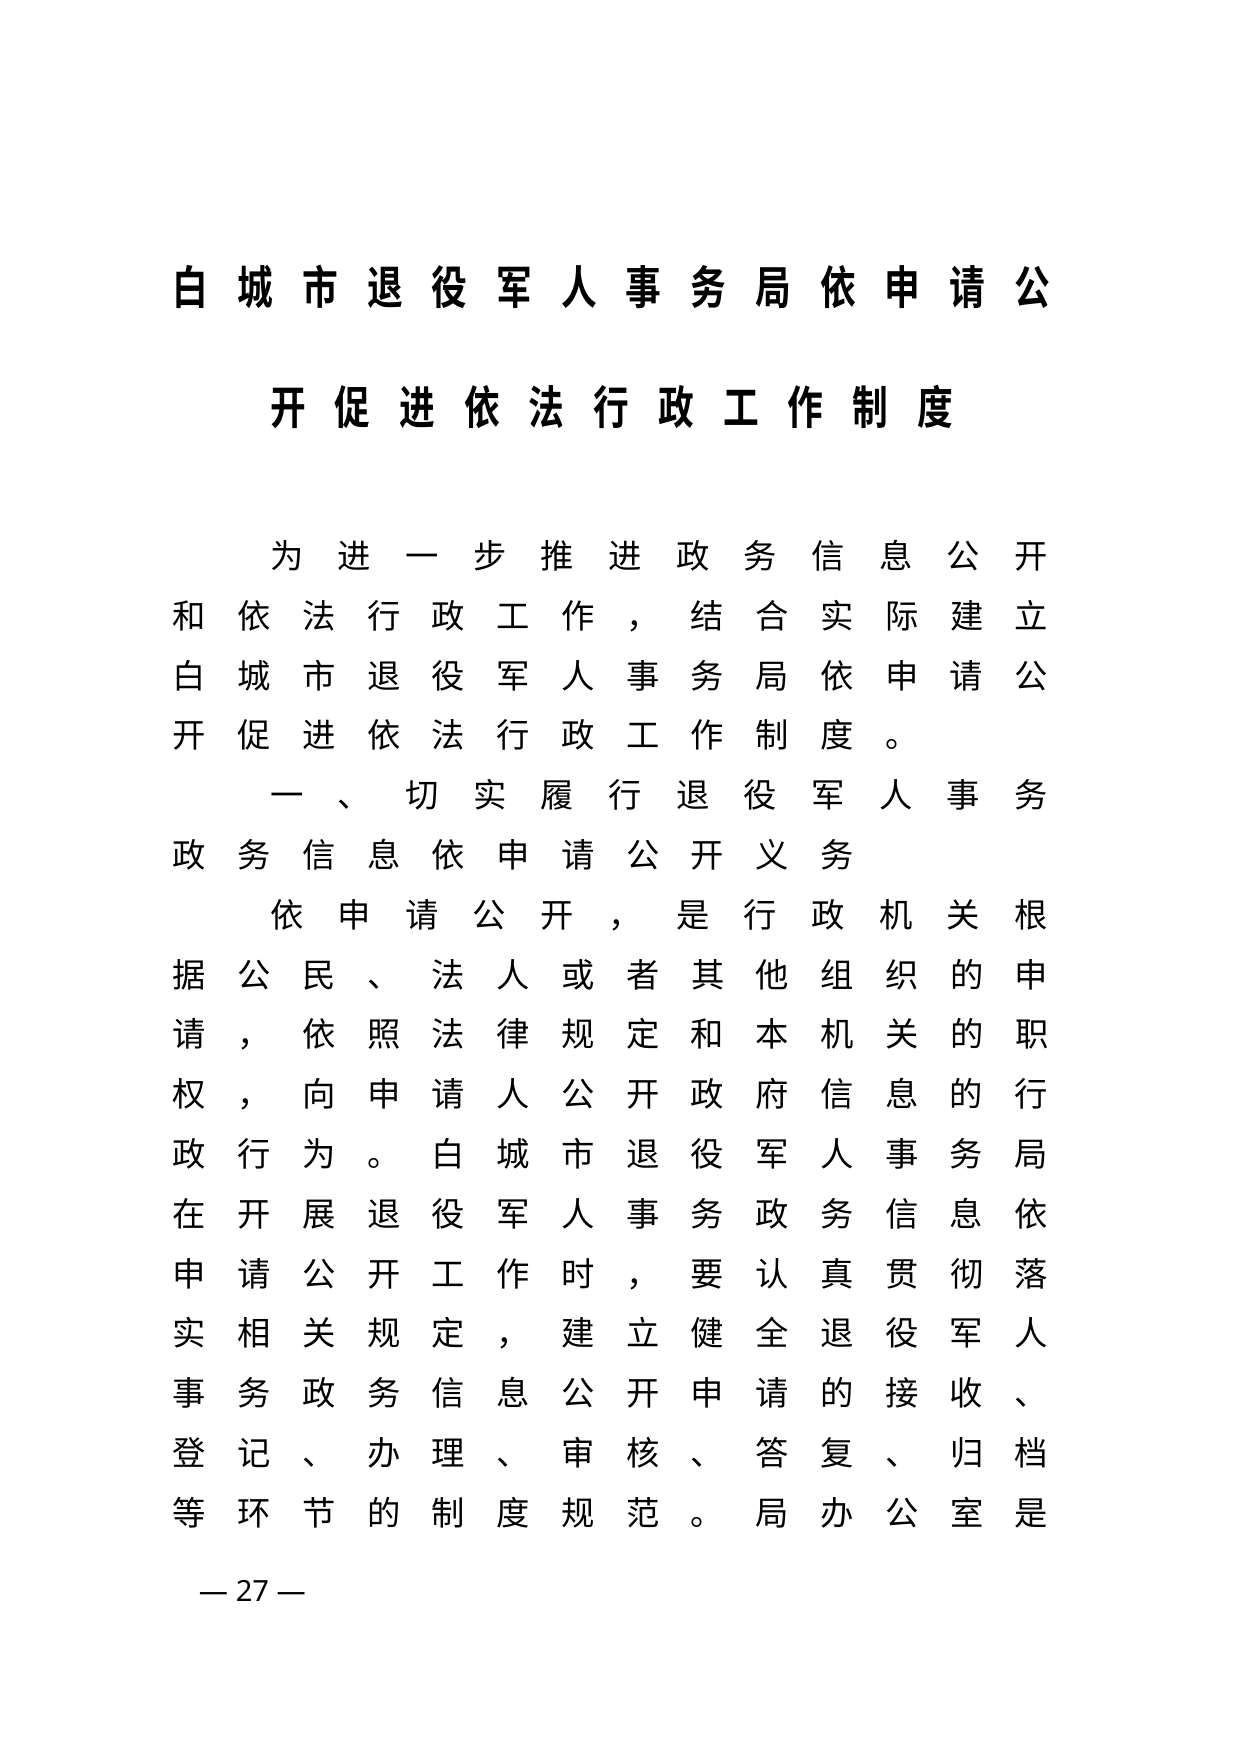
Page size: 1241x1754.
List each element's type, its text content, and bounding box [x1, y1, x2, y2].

text 为进一步推进政务信息公开和依法行政工作，结合实际建立白城市退役军人事务局依申请公开促进依法行政工作制度。 [172, 524, 1079, 763]
text 一、切实履行退役军人事务政务信息依申请公开义务 [172, 763, 1079, 883]
subtitle 白城市退役军人事务局依申请公开促进依法行政工作制度 [172, 225, 1079, 464]
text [172, 883, 1079, 1541]
